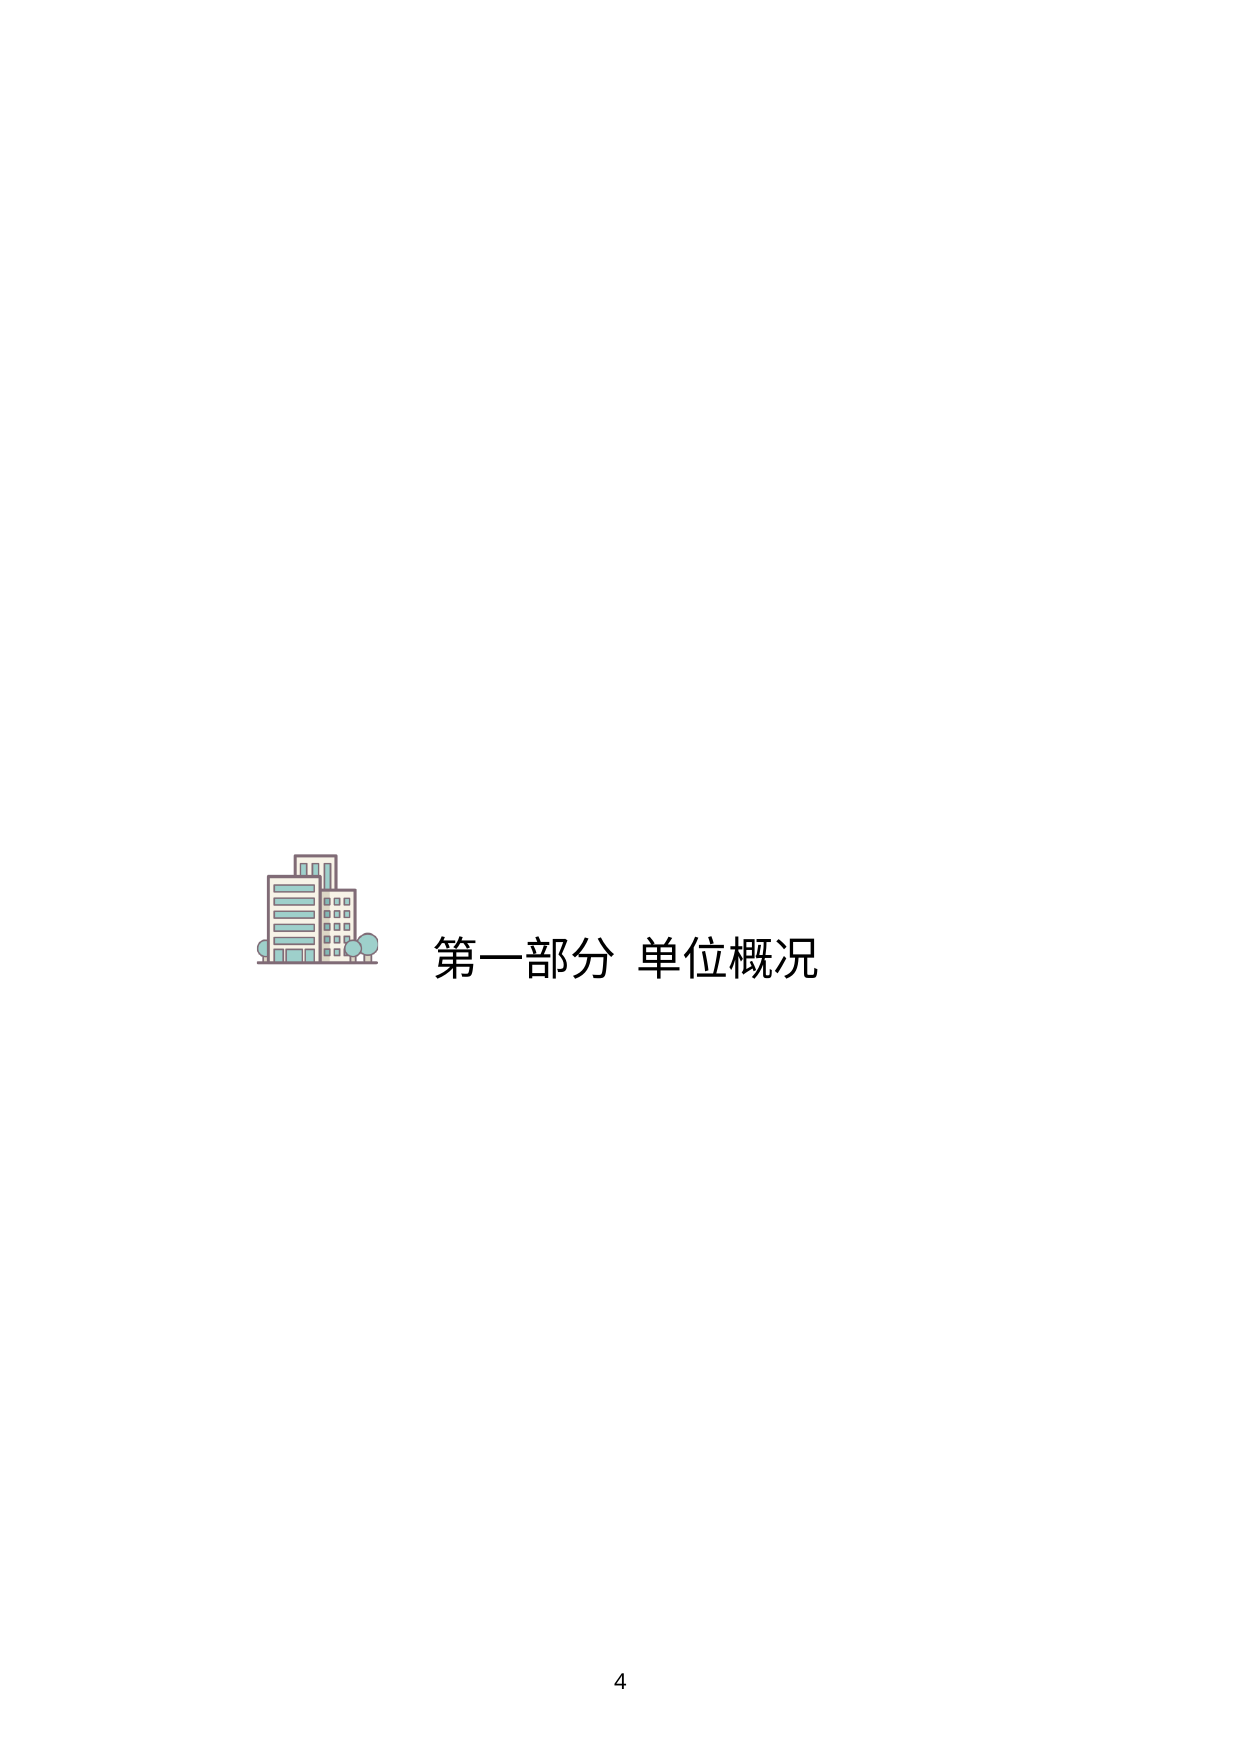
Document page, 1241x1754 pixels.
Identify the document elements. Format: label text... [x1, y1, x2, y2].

text 第一部分 单位概况 [159, 907, 1081, 1004]
picture [256, 848, 379, 970]
